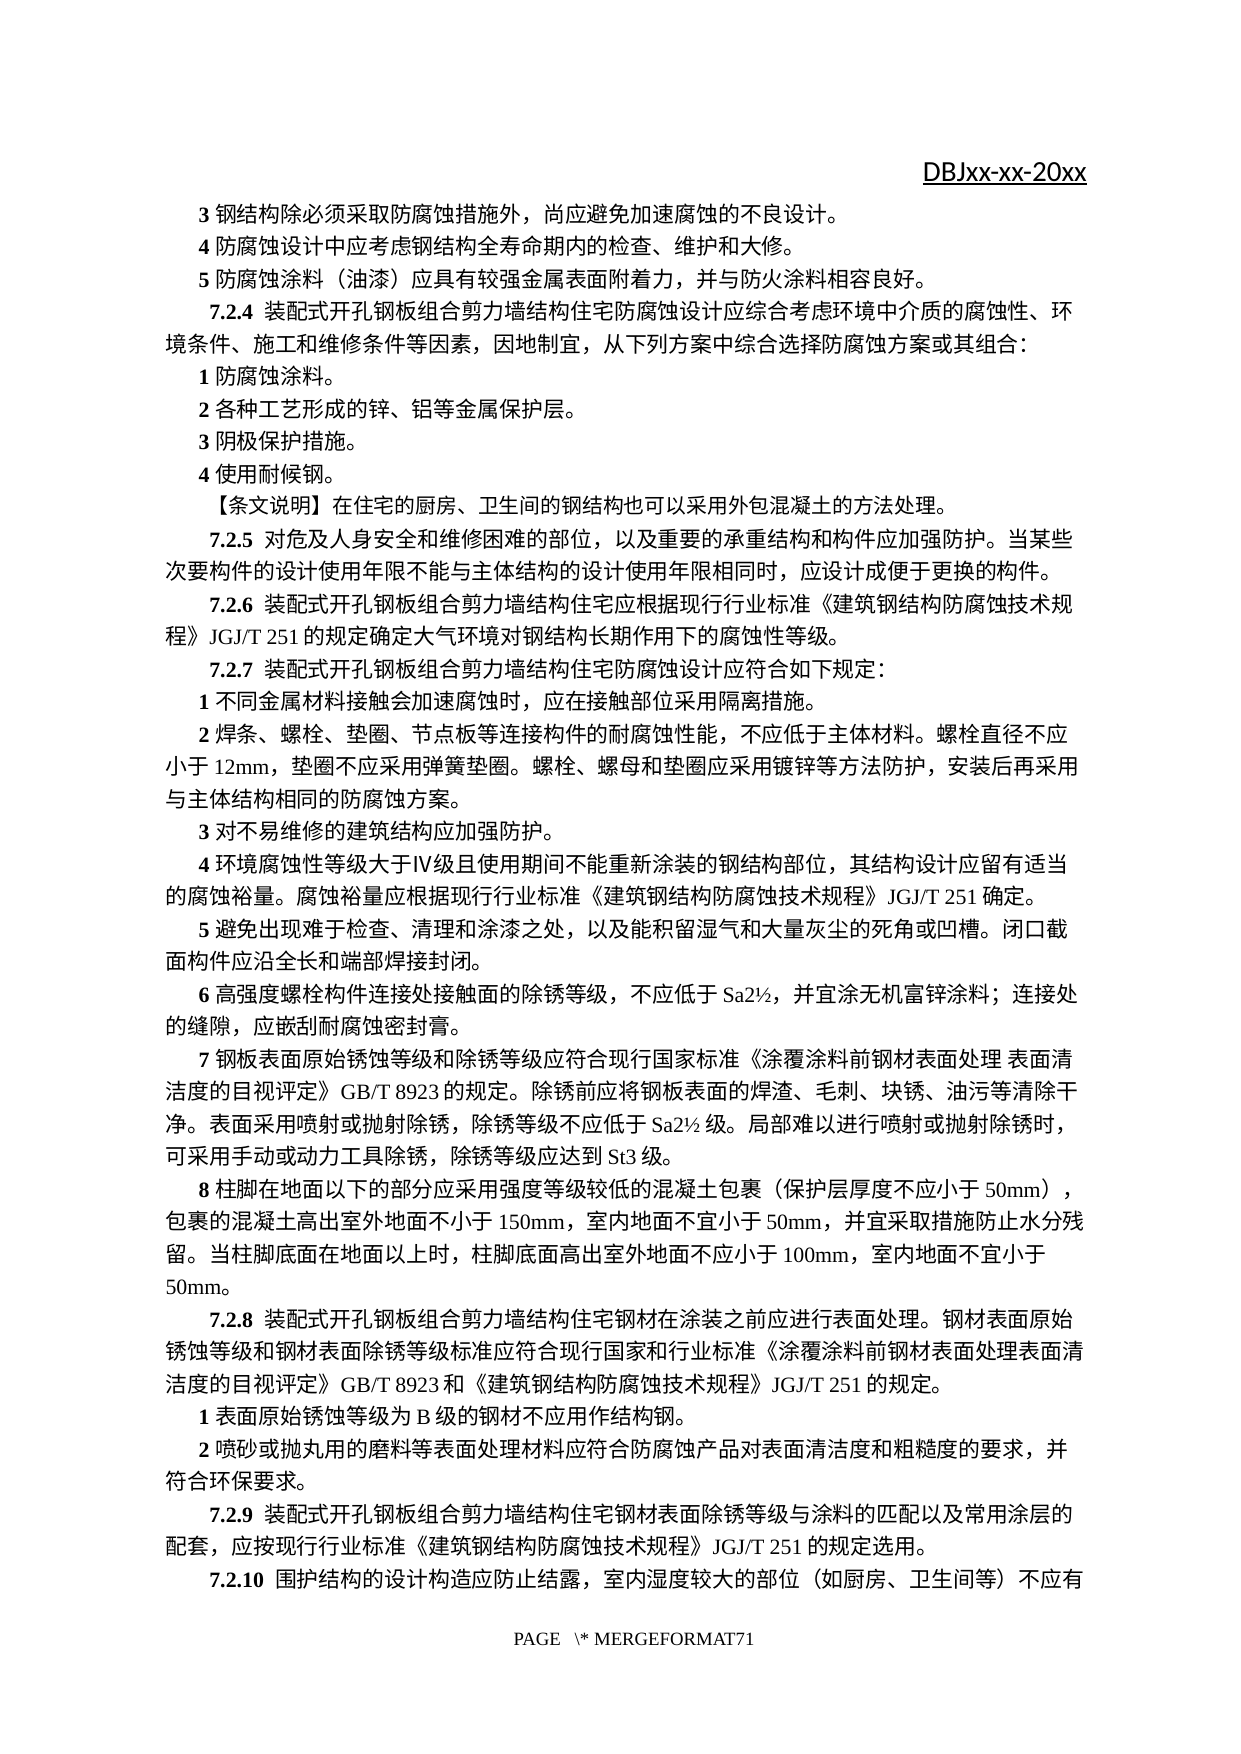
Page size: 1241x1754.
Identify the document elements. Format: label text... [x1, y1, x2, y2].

text 6 高强度螺栓构件连接处接触面的除锈等级，不应低于Sa2½，并宜涂无机富锌涂料；连接处的缝隙，应嵌刮耐腐蚀密封膏。 [165, 976, 1087, 1041]
subtitle 装配式开孔钢板组合剪力墙结构住宅钢材在涂装之前应进行表面处理。钢材表面原始锈蚀等级和钢材表面除锈等级标准应符合现行国家和行业标准《涂覆涂料前钢材表面处理表面清洁度的目视评定》GB/T 8923和《建筑钢结构防腐蚀技术规程》JGJ/T 251的规定。 [165, 1301, 1087, 1399]
text 4 使用耐候钢。 [165, 456, 1087, 489]
text 3 钢结构除必须采取防腐蚀措施外，尚应避免加速腐蚀的不良设计。 [165, 196, 1087, 229]
text 5 防腐蚀涂料（油漆）应具有较强金属表面附着力，并与防火涂料相容良好。 [165, 261, 1087, 294]
text 8 柱脚在地面以下的部分应采用强度等级较低的混凝土包裹（保护层厚度不应小于50mm），包裹的混凝土高出室外地面不小于150mm，室内地面不宜小于50mm，并宜采取措施防止水分残留。当柱脚底面在地面以上时，柱脚底面高出室外地面不应小于100mm，室内地面不宜小于50mm。 [165, 1171, 1087, 1301]
text 2 焊条、螺栓、垫圈、节点板等连接构件的耐腐蚀性能，不应低于主体材料。螺栓直径不应小于12mm，垫圈不应采用弹簧垫圈。螺栓、螺母和垫圈应采用镀锌等方法防护，安装后再采用与主体结构相同的防腐蚀方案。 [165, 716, 1087, 814]
subtitle 装配式开孔钢板组合剪力墙结构住宅防腐蚀设计应符合如下规定： [165, 651, 1087, 684]
text 1 表面原始锈蚀等级为B级的钢材不应用作结构钢。 [165, 1399, 1087, 1431]
text 7 钢板表面原始锈蚀等级和除锈等级应符合现行国家标准《涂覆涂料前钢材表面处理 表面清洁度的目视评定》GB/T 8923的规定。除锈前应将钢板表面的焊渣、毛刺、块锈、油污等清除干净。表面采用喷射或抛射除锈，除锈等级不应低于Sa2½级。局部难以进行喷射或抛射除锈时，可采用手动或动力工具除锈，除锈等级应达到St3级。 [165, 1041, 1087, 1171]
text 1 防腐蚀涂料。 [165, 359, 1087, 391]
text 3 阴极保护措施。 [165, 424, 1087, 456]
text 2 各种工艺形成的锌、铝等金属保护层。 [165, 391, 1087, 424]
text 【条文说明】在住宅的厨房、卫生间的钢结构也可以采用外包混凝土的方法处理。 [165, 489, 1087, 521]
text 4 环境腐蚀性等级大于Ⅳ级且使用期间不能重新涂装的钢结构部位，其结构设计应留有适当的腐蚀裕量。腐蚀裕量应根据现行行业标准《建筑钢结构防腐蚀技术规程》JGJ/T 251确定。 [165, 846, 1087, 911]
subtitle 装配式开孔钢板组合剪力墙结构住宅应根据现行行业标准《建筑钢结构防腐蚀技术规程》JGJ/T 251的规定确定大气环境对钢结构长期作用下的腐蚀性等级。 [165, 586, 1087, 651]
text 4 防腐蚀设计中应考虑钢结构全寿命期内的检查、维护和大修。 [165, 229, 1087, 261]
subtitle 装配式开孔钢板组合剪力墙结构住宅防腐蚀设计应综合考虑环境中介质的腐蚀性、环境条件、施工和维修条件等因素，因地制宜，从下列方案中综合选择防腐蚀方案或其组合： [165, 294, 1087, 359]
text 1 不同金属材料接触会加速腐蚀时，应在接触部位采用隔离措施。 [165, 684, 1087, 716]
subtitle 装配式开孔钢板组合剪力墙结构住宅钢材表面除锈等级与涂料的匹配以及常用涂层的配套，应按现行行业标准《建筑钢结构防腐蚀技术规程》JGJ/T 251的规定选用。 [165, 1496, 1087, 1561]
text 2 喷砂或抛丸用的磨料等表面处理材料应符合防腐蚀产品对表面清洁度和粗糙度的要求，并符合环保要求。 [165, 1431, 1087, 1496]
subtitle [165, 1561, 1087, 1594]
text 5 避免出现难于检查、清理和涂漆之处，以及能积留湿气和大量灰尘的死角或凹槽。闭口截面构件应沿全长和端部焊接封闭。 [165, 911, 1087, 976]
text 3 对不易维修的建筑结构应加强防护。 [165, 814, 1087, 846]
subtitle 对危及人身安全和维修困难的部位，以及重要的承重结构和构件应加强防护。当某些次要构件的设计使用年限不能与主体结构的设计使用年限相同时，应设计成便于更换的构件。 [165, 521, 1087, 586]
